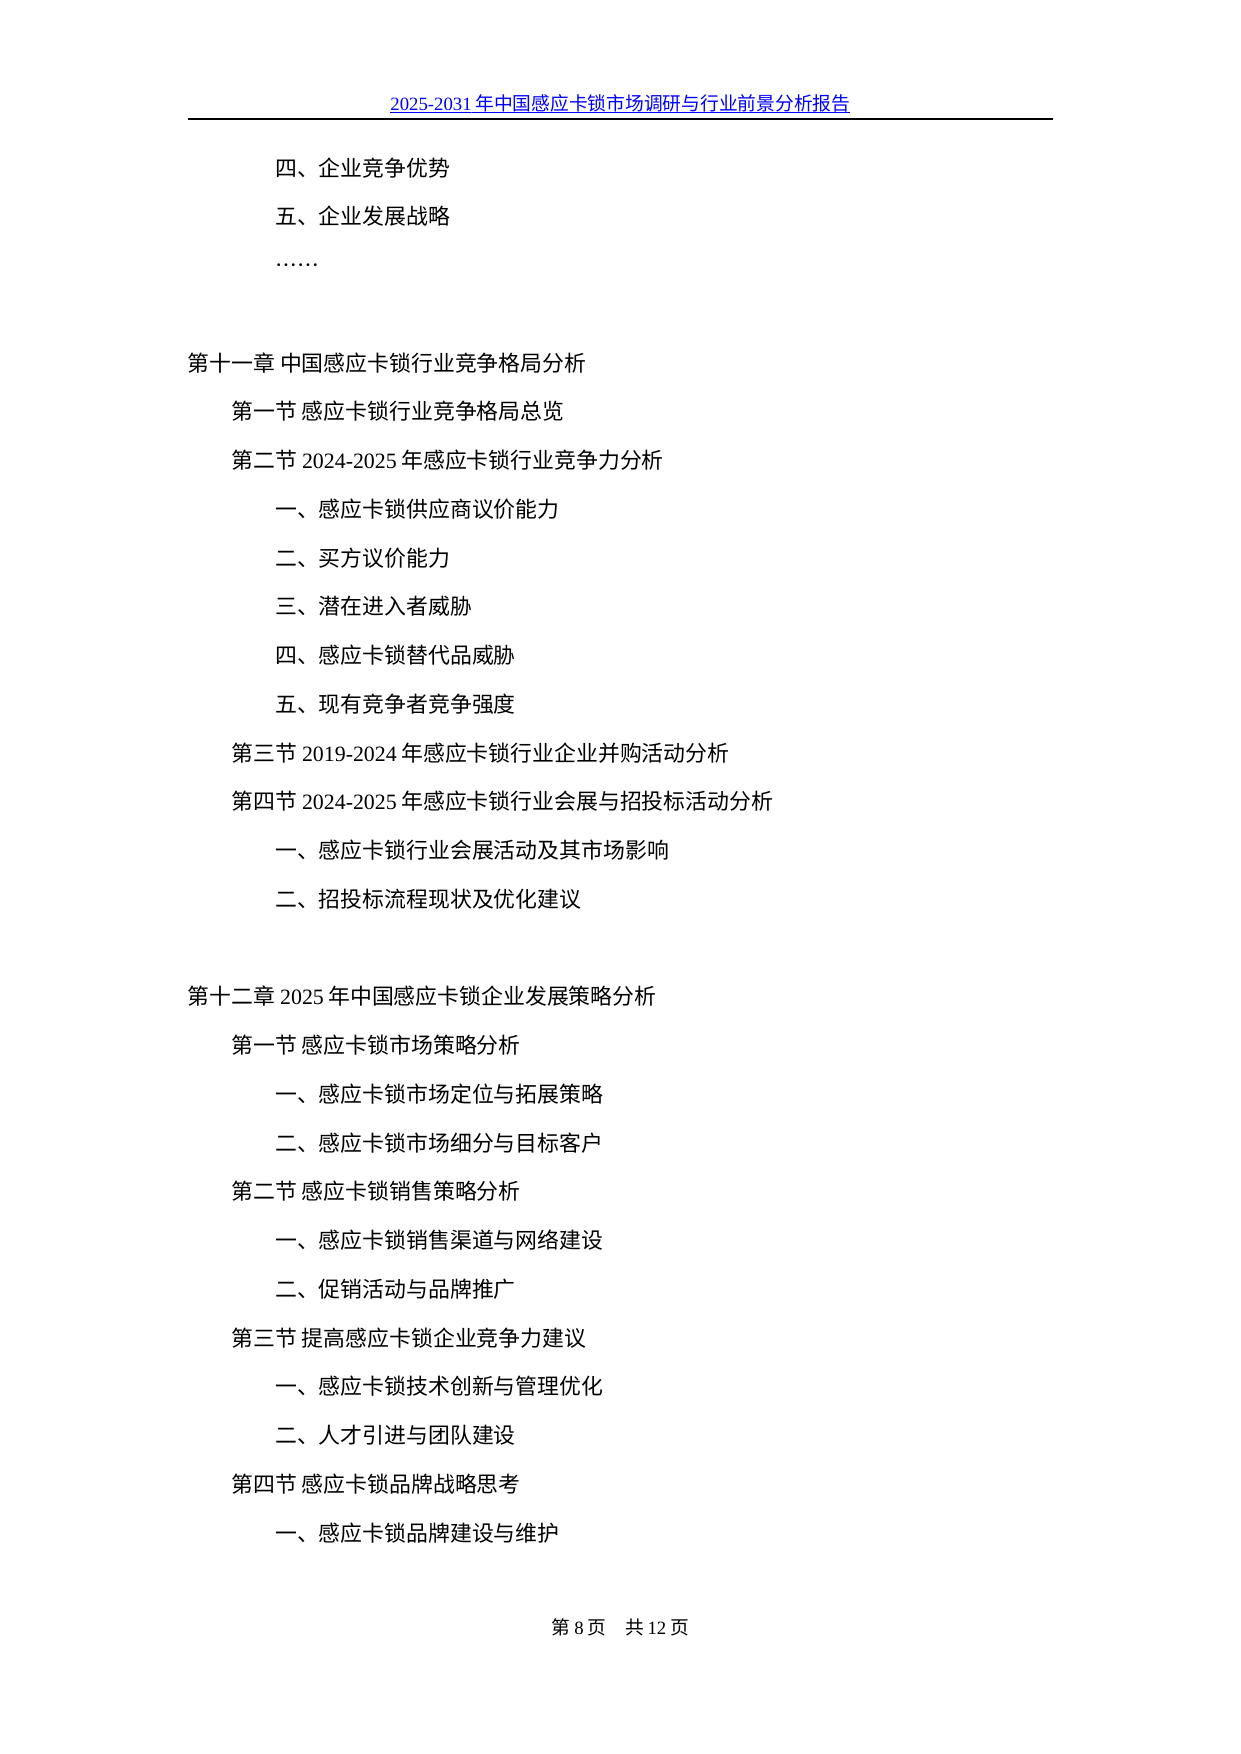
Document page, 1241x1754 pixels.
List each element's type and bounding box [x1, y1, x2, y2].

text [187, 150, 1053, 1548]
